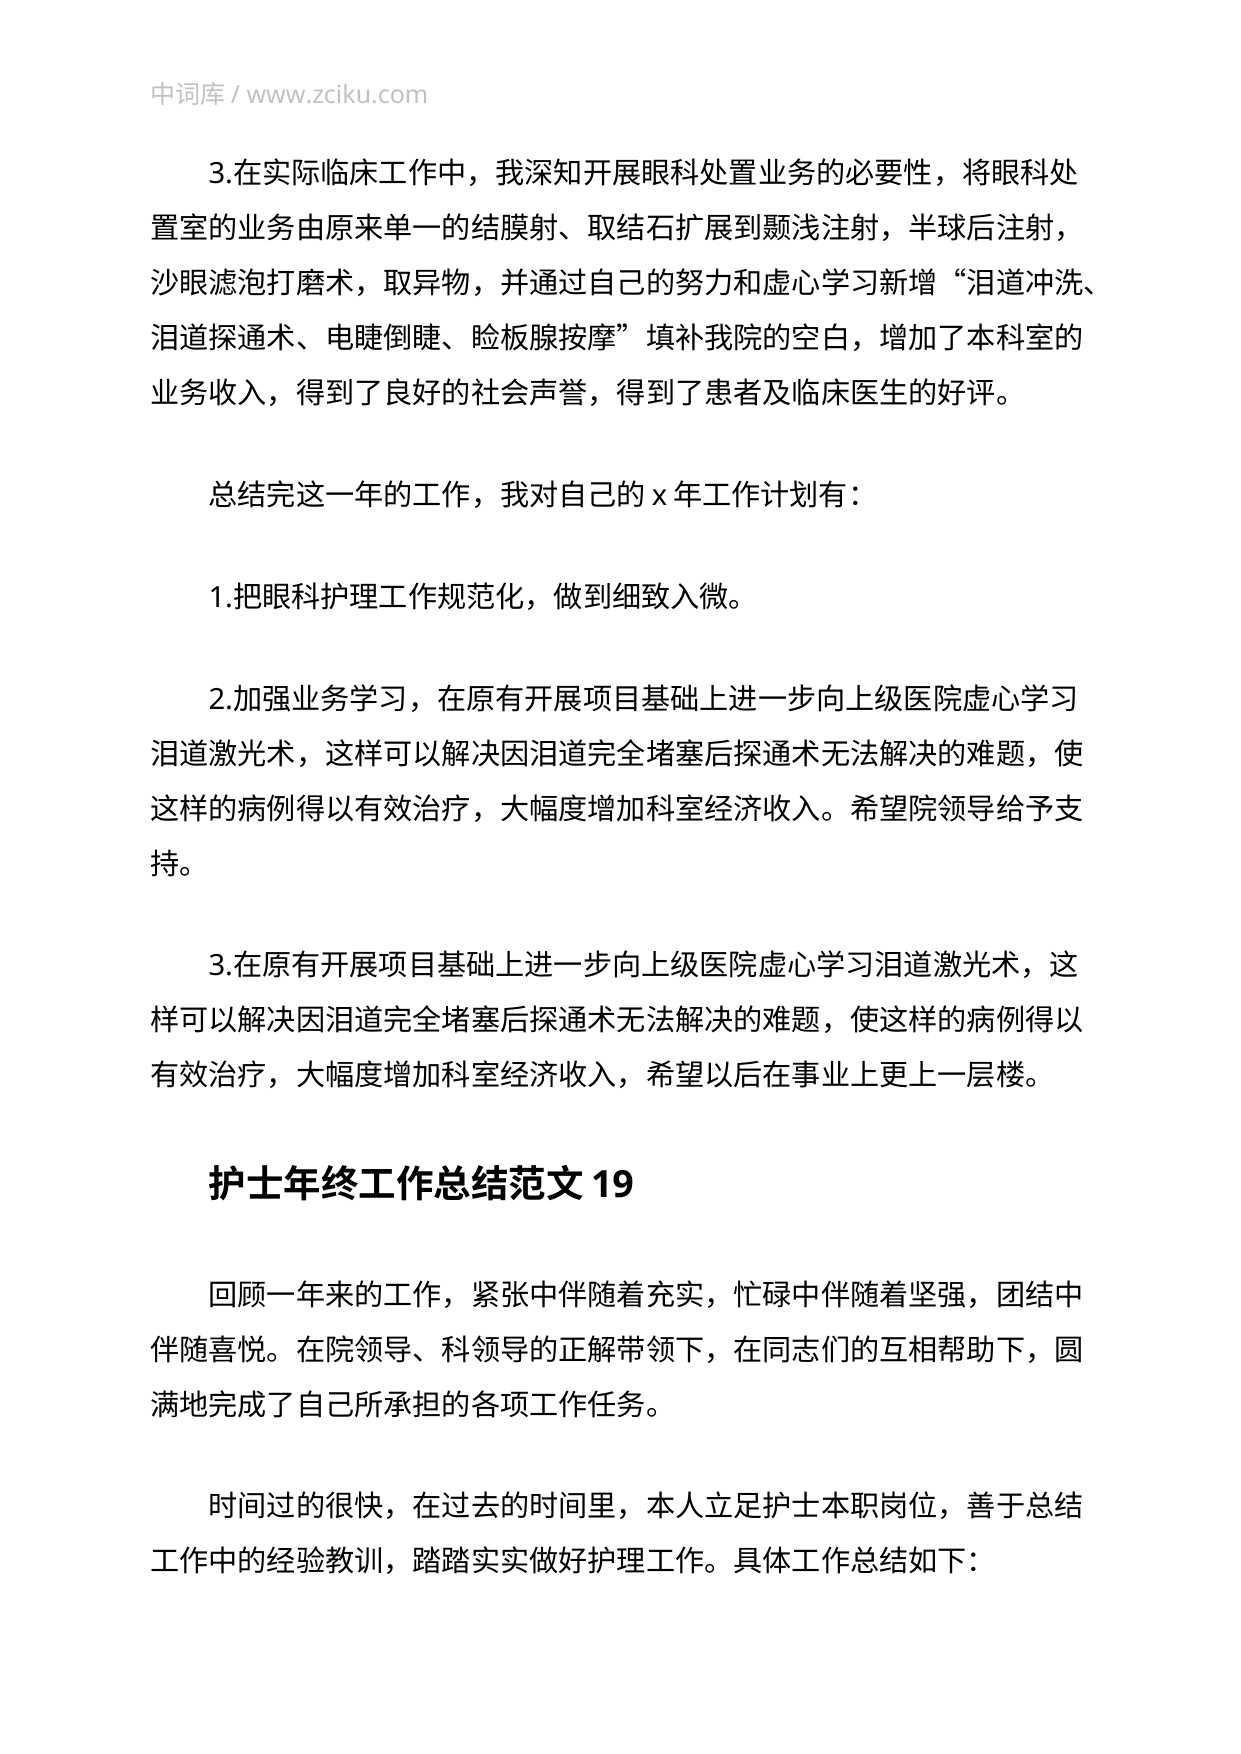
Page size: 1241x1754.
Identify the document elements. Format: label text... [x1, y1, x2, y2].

text 时间过的很快，在过去的时间里，本人立足护士本职岗位，善于总结工作中的经验教训，踏踏实实做好护理工作。具体工作总结如下： [150, 1483, 1090, 1580]
text 3.在原有开展项目基础上进一步向上级医院虚心学习泪道激光术，这样可以解决因泪道完全堵塞后探通术无法解决的难题，使这样的病例得以有效治疗，大幅度增加科室经济收入，希望以后在事业上更上一层楼。 [150, 942, 1090, 1094]
text 总结完这一年的工作，我对自己的x年工作计划有： [150, 471, 1090, 514]
text 1.把眼科护理工作规范化，做到细致入微。 [150, 573, 1090, 616]
text 2.加强业务学习，在原有开展项目基础上进一步向上级医院虚心学习泪道激光术，这样可以解决因泪道完全堵塞后探通术无法解决的难题，使这样的病例得以有效治疗，大幅度增加科室经济收入。希望院领导给予支持。 [150, 675, 1090, 882]
text 回顾一年来的工作，紧张中伴随着充实，忙碌中伴随着坚强，团结中伴随喜悦。在院领导、科领导的正解带领下，在同志们的互相帮助下，圆满地完成了自己所承担的各项工作任务。 [150, 1271, 1090, 1423]
text 护士年终工作总结范文19 [150, 1154, 1090, 1208]
text 3.在实际临床工作中，我深知开展眼科处置业务的必要性，将眼科处置室的业务由原来单一的结膜射、取结石扩展到颞浅注射，半球后注射，沙眼滤泡打磨术，取异物，并通过自己的努力和虚心学习新增“泪道冲洗、泪道探通术、电睫倒睫、睑板腺按摩”填补我院的空白，增加了本科室的业务收入，得到了良好的社会声誉，得到了患者及临床医生的好评。 [150, 150, 1090, 412]
